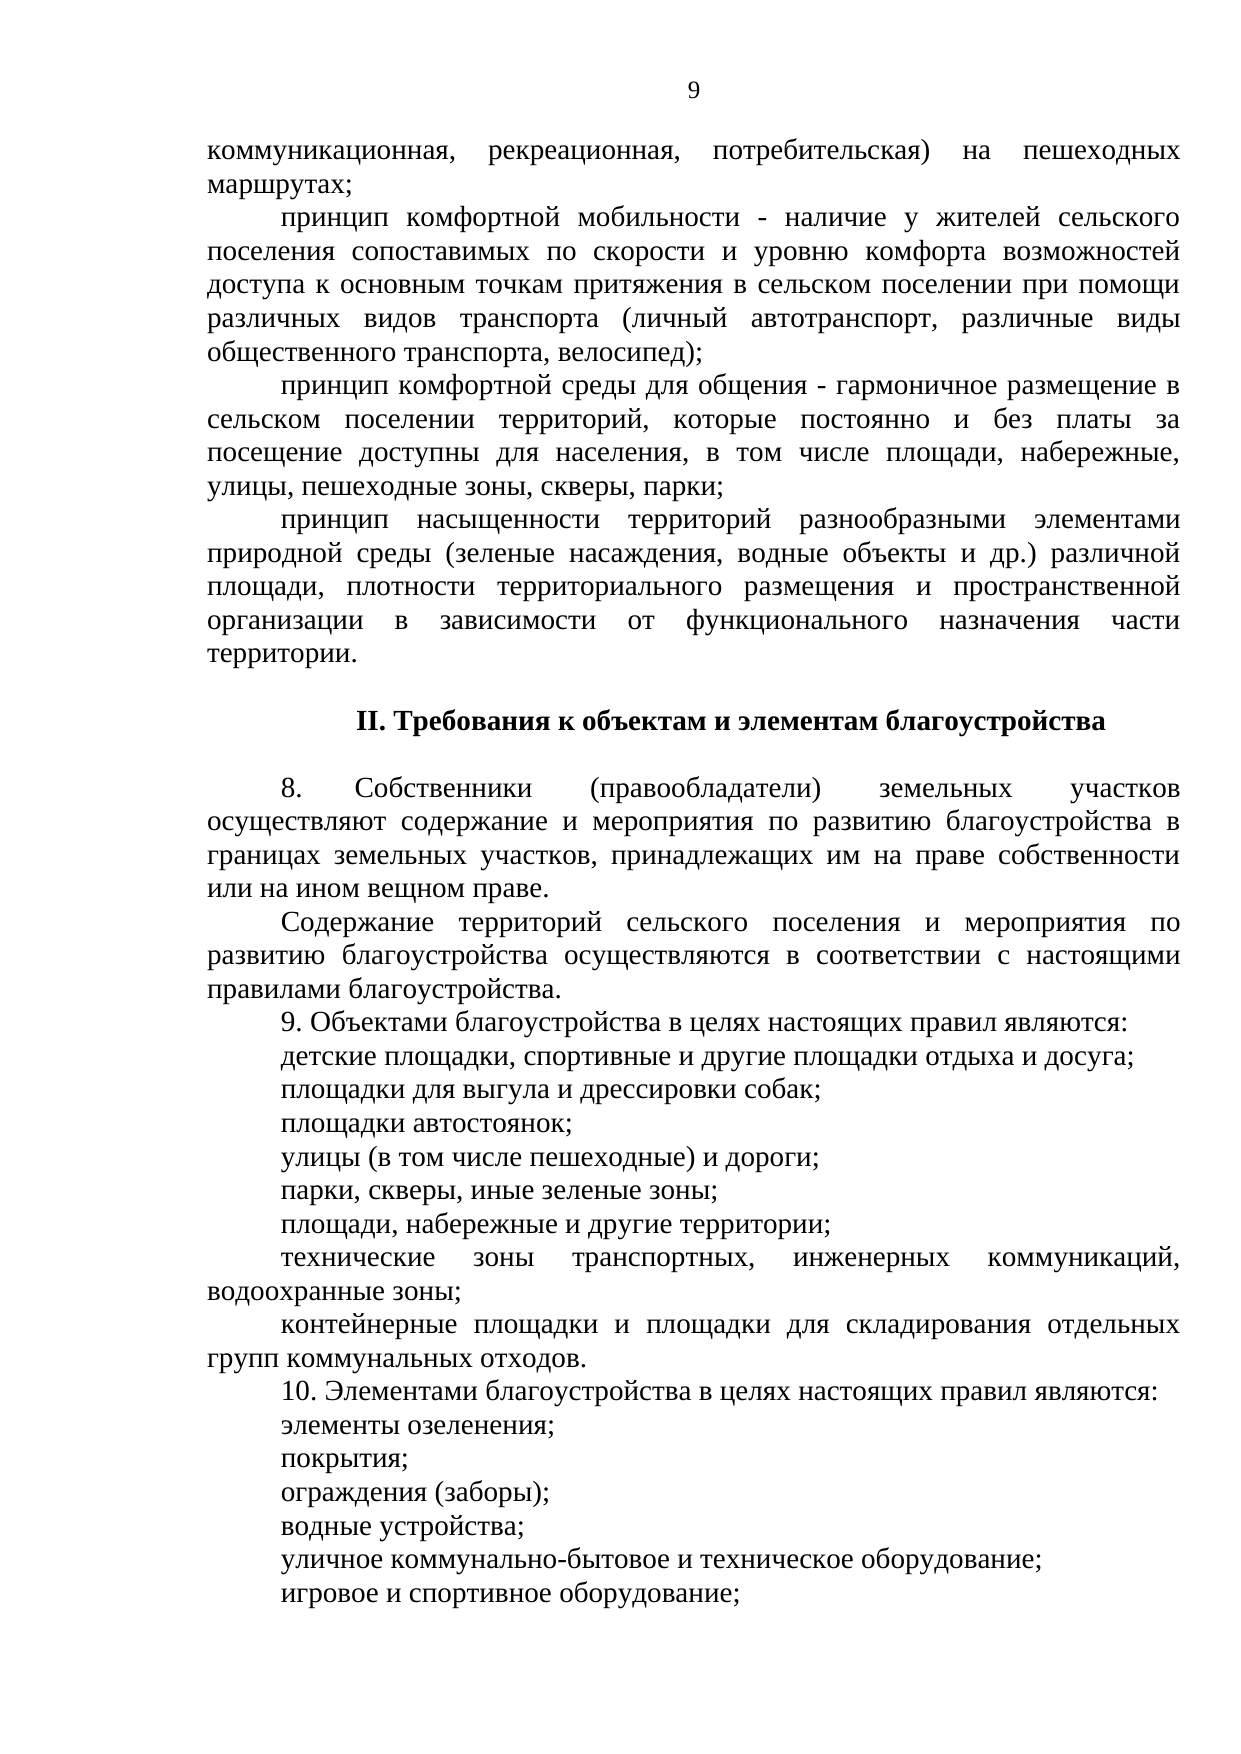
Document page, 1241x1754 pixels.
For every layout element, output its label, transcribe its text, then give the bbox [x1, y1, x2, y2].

text II. Требования к объектам и элементам благоустройства [207, 703, 1181, 736]
text покрытия; [207, 1441, 1181, 1474]
text технические зоны транспортных, инженерных коммуникаций, водоохранные зоны; [207, 1239, 1181, 1306]
list Собственники (правообладатели) земельных участков осуществляют содержание и мероприятия по развитию благоустройства в границах земельных участков, принадлежащих им на праве собственности или на ином вещном праве. [207, 770, 1181, 904]
list 9. Объектами благоустройства в целях настоящих правил являются: [207, 1004, 1181, 1038]
text водные устройства; [207, 1508, 1181, 1541]
text уличное коммунально-бытовое и техническое оборудование; [207, 1541, 1181, 1575]
text принцип насыщенности территорий разнообразными элементами природной среды (зеленые насаждения, водные объекты и др.) различной площади, плотности территориального размещения и пространственной организации в зависимости от функционального назначения части территории. [207, 501, 1181, 669]
text площади, набережные и другие территории; [207, 1206, 1181, 1239]
text принцип комфортной мобильности - наличие у жителей сельского поселения сопоставимых по скорости и уровню комфорта возможностей доступа к основным точкам притяжения в сельском поселении при помощи различных видов транспорта (личный автотранспорт, различные виды общественного транспорта, велосипед); [207, 199, 1181, 367]
list Содержание территорий сельского поселения и мероприятия по развитию благоустройства осуществляются в соответствии с настоящими правилами благоустройства. [207, 904, 1181, 1004]
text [207, 132, 1181, 199]
text элементы озеленения; [207, 1407, 1181, 1441]
text улицы (в том числе пешеходные) и дороги; [207, 1139, 1181, 1172]
text площадки для выгула и дрессировки собак; [207, 1072, 1181, 1105]
text 10. Элементами благоустройства в целях настоящих правил являются: [207, 1373, 1181, 1407]
text игровое и спортивное оборудование; [207, 1575, 1181, 1608]
text детские площадки, спортивные и другие площадки отдыха и досуга; [207, 1038, 1181, 1072]
text ограждения (заборы); [207, 1474, 1181, 1508]
text контейнерные площадки и площадки для складирования отдельных групп коммунальных отходов. [207, 1306, 1181, 1373]
text парки, скверы, иные зеленые зоны; [207, 1172, 1181, 1206]
text площадки автостоянок; [207, 1105, 1181, 1139]
text принцип комфортной среды для общения - гармоничное размещение в сельском поселении территорий, которые постоянно и без платы за посещение доступны для населения, в том числе площади, набережные, улицы, пешеходные зоны, скверы, парки; [207, 367, 1181, 501]
